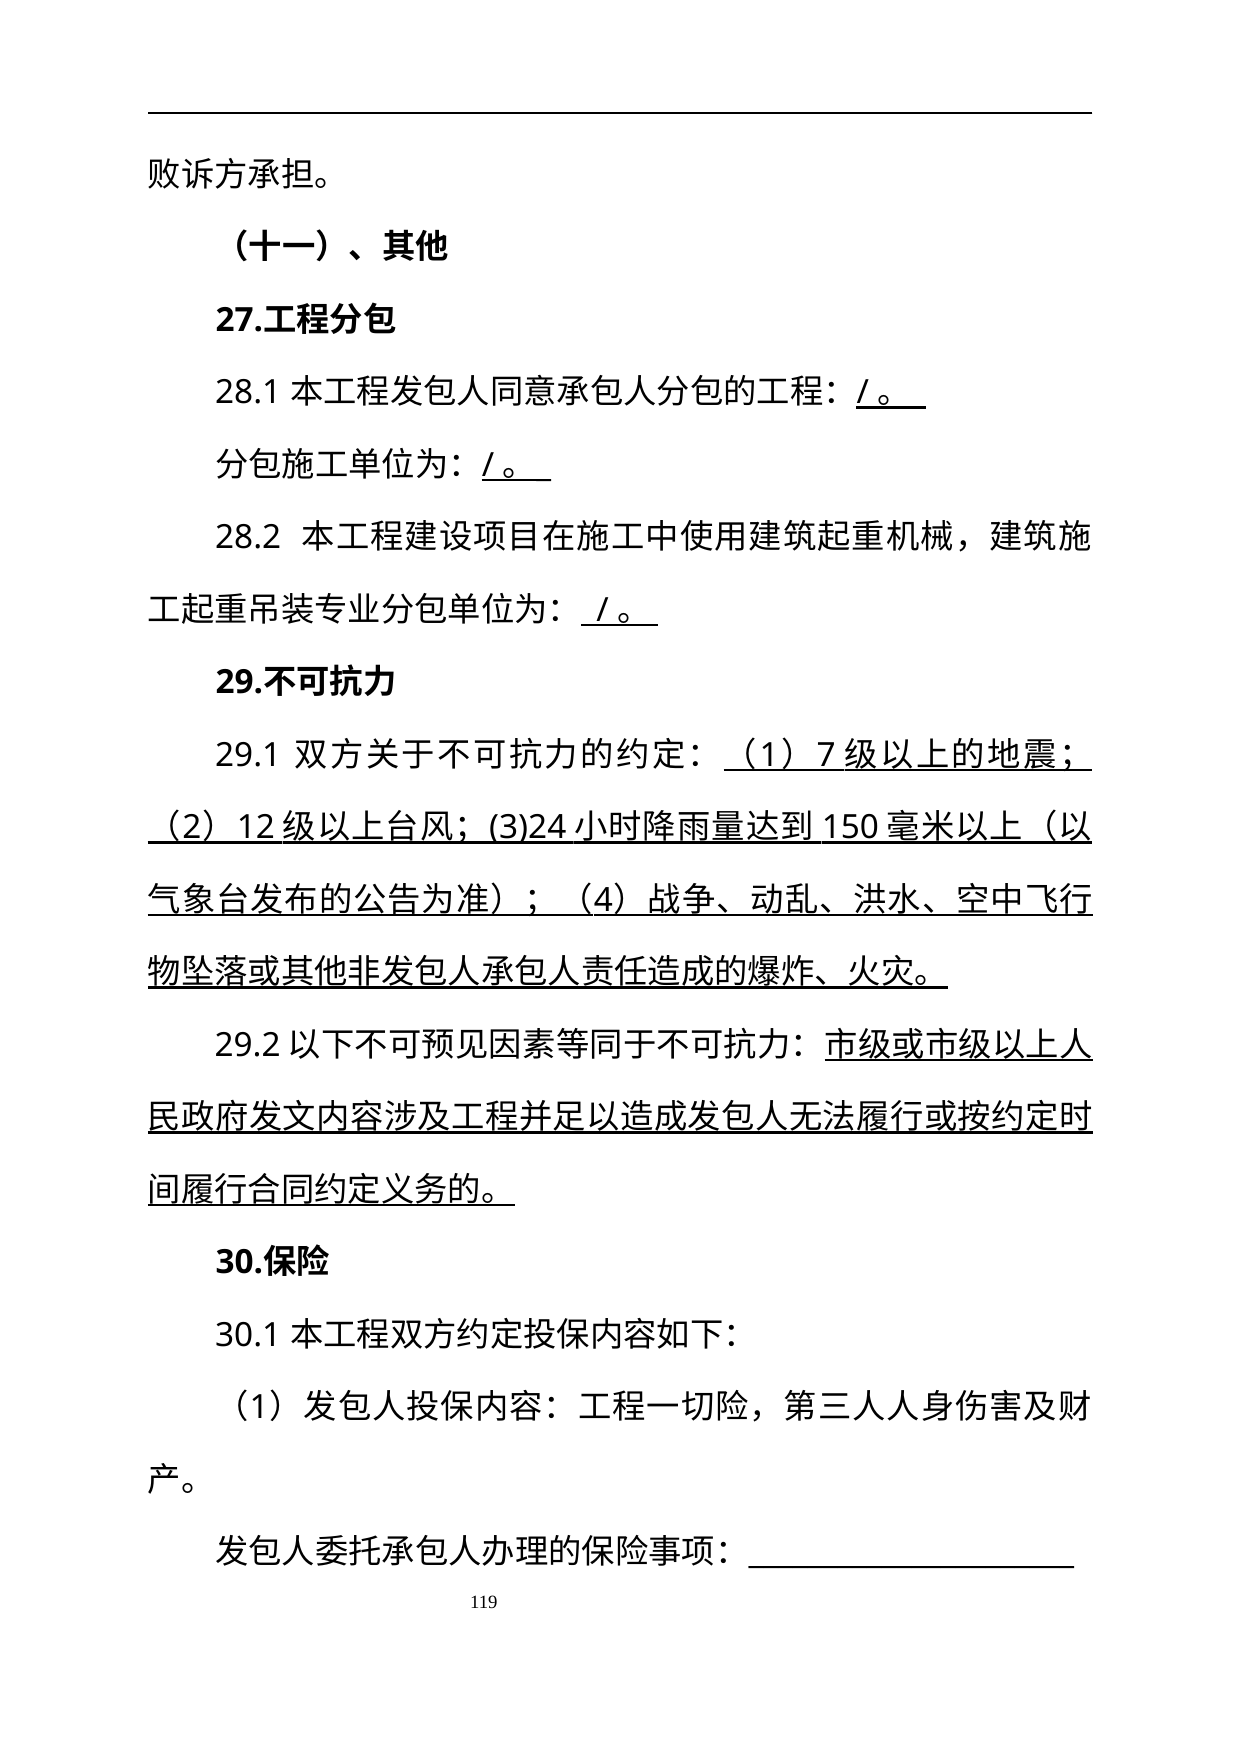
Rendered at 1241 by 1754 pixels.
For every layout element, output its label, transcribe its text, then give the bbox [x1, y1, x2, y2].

text 28.1 本工程发包人同意承包人分包的工程：/ 。_ [148, 365, 1092, 413]
text 29.2以下不可预见因素等同于不可抗力：市级或市级以上人民政府发文内容涉及工程并足以造成发包人无法履行或按约定时间履行合同约定义务的。 [148, 1018, 1092, 1131]
text 分包施工单位为：/ 。_ [148, 437, 1092, 486]
text 30.保险 [148, 1235, 1092, 1283]
text 30.1 本工程双方约定投保内容如下： [148, 1307, 1092, 1356]
text （十一）、其他 [148, 220, 1092, 268]
text 28.2 本工程建设项目在施工中使用建筑起重机械，建筑施工起重吊装专业分包单位为： / 。 [148, 510, 1092, 631]
text 29.1 双方关于不可抗力的约定：（1）7级以上的地震；（2）12级以上台风；(3)24小时降雨量达到150毫米以上（以气象台发布的公告为准）；（4）战争、动乱、洪水、空中飞行物坠落或其他非发包人承包人责任造成的爆炸、火灾。 [148, 844, 1092, 914]
text 29.不可抗力 [148, 655, 1092, 704]
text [148, 148, 1092, 196]
text 29.1 双方关于不可抗力的约定：（1）7级以上的地震；（2）12级以上台风；(3)24小时降雨量达到150毫米以上（以气象台发布的公告为准）；（4）战争、动乱、洪水、空中飞行物坠落或其他非发包人承包人责任造成的爆炸、火灾。 [148, 728, 1092, 841]
text 27.工程分包 [148, 292, 1092, 341]
text 29.2以下不可预见因素等同于不可抗力：市级或市级以上人民政府发文内容涉及工程并足以造成发包人无法履行或按约定时间履行合同约定义务的。 [148, 1134, 1092, 1211]
text 发包人委托承包人办理的保险事项：______________________ [148, 1525, 1092, 1573]
text 29.1 双方关于不可抗力的约定：（1）7级以上的地震；（2）12级以上台风；(3)24小时降雨量达到150毫米以上（以气象台发布的公告为准）；（4）战争、动乱、洪水、空中飞行物坠落或其他非发包人承包人责任造成的爆炸、火灾。 [148, 915, 1092, 993]
text （1）发包人投保内容：工程一切险，第三人人身伤害及财产。 [148, 1380, 1092, 1501]
